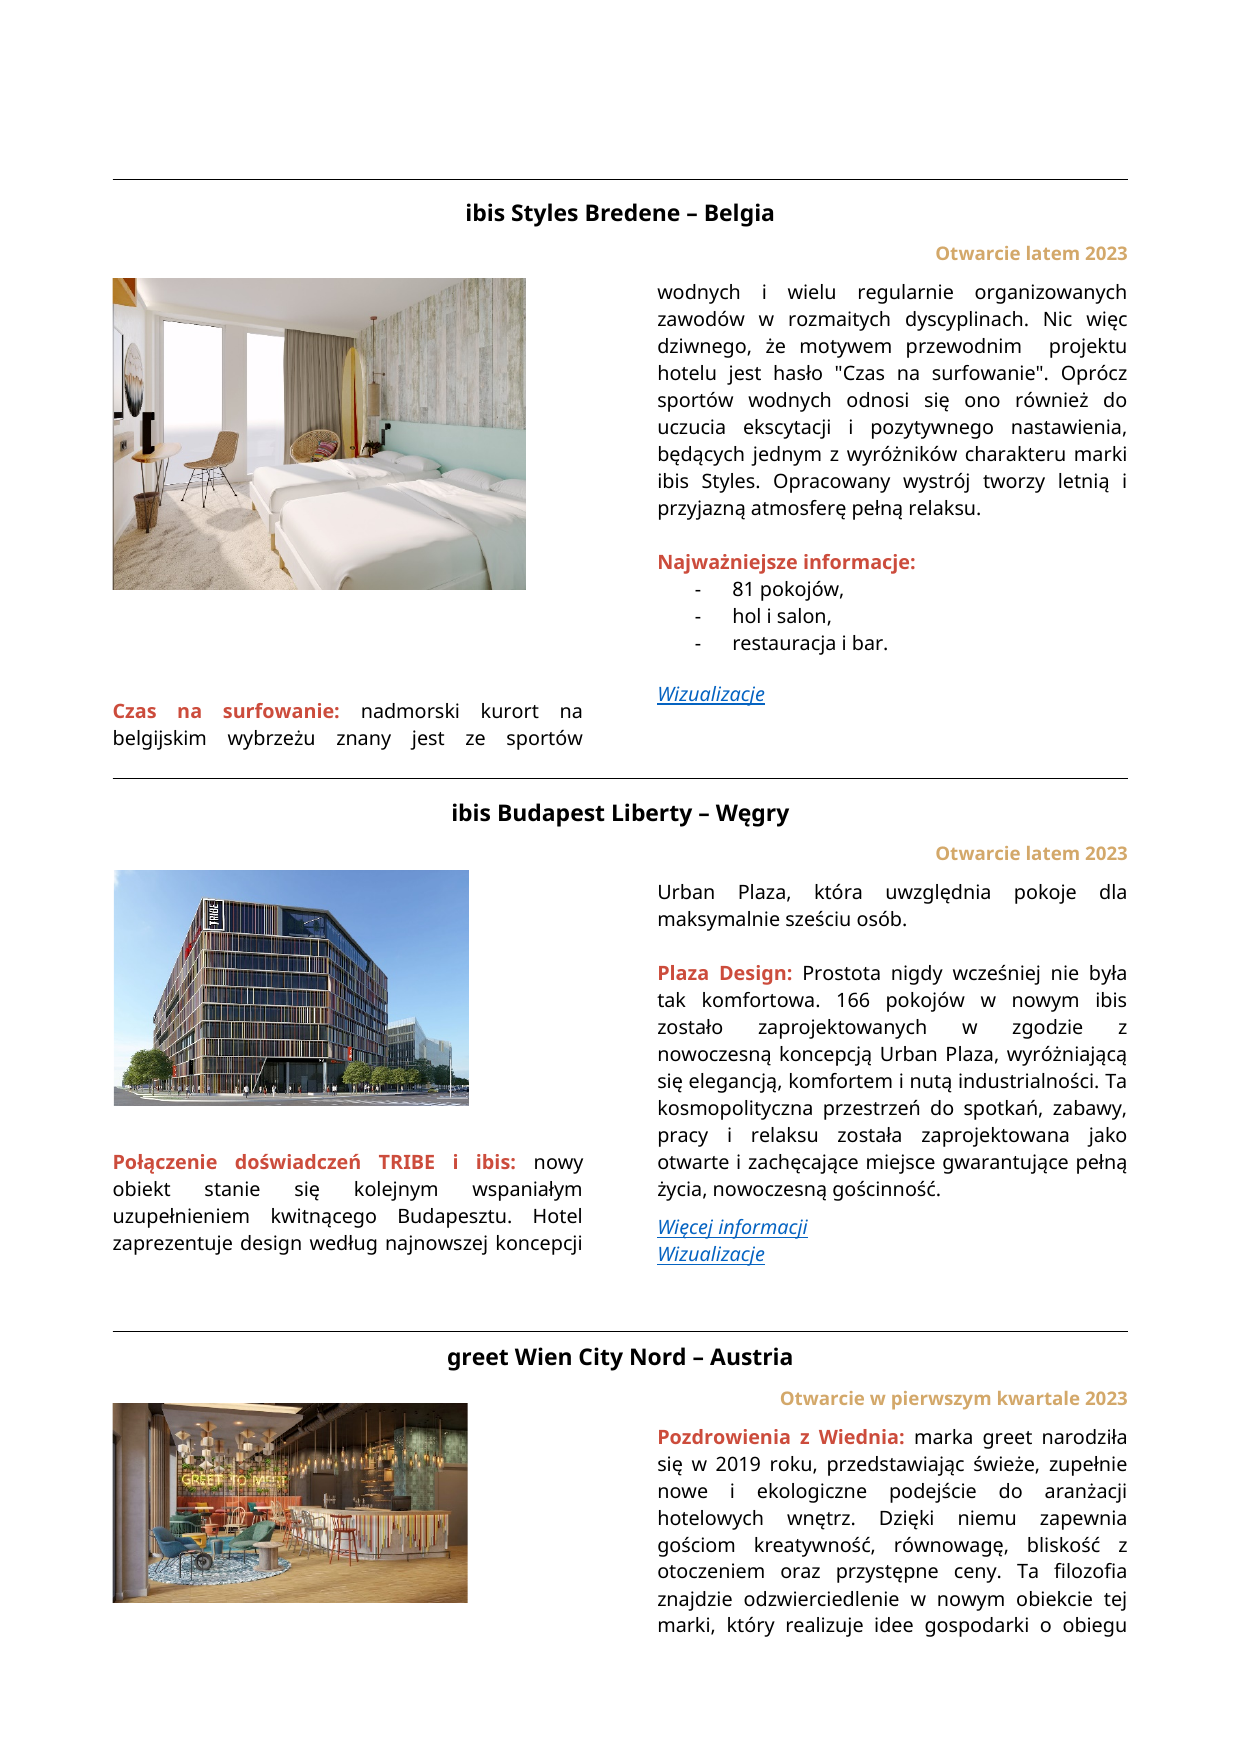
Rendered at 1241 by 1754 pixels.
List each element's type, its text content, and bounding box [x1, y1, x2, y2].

text Plaza Design: Prostota nigdy wcześniej nie była tak komfortowa. 166 pokojów w nowym ibis zostało zaprojektowanych w zgodzie z nowoczesną koncepcją Urban Plaza, wyróżniającą się elegancją, komfortem i nutą industrialności. Ta kosmopolityczna przestrzeń do spotkań, zabawy, pracy i relaksu została zaprojektowana jako otwarte i zachęcające miejsce gwarantujące pełną życia, nowoczesną gościnność. [657, 959, 1128, 1202]
text Otwarcie latem 2023 [112, 241, 1128, 266]
text Otwarcie w pierwszym kwartale 2023 [112, 1385, 1128, 1410]
picture [112, 278, 526, 590]
text Wizualizacje [657, 680, 1128, 707]
list 81 pokojów, [694, 575, 1128, 602]
picture [112, 1403, 468, 1603]
text greet Wien City Nord – Austria [112, 1341, 1128, 1372]
list hol i salon, [694, 602, 1128, 629]
text Najważniejsze informacje: [657, 548, 1128, 575]
text Wizualizacje [657, 1241, 1128, 1268]
picture [112, 870, 469, 1105]
text Więcej informacji [657, 1214, 1128, 1241]
text ibis Styles Bredene – Belgia [112, 197, 1128, 228]
list restauracja i bar. [694, 629, 1128, 656]
text Otwarcie latem 2023 [112, 841, 1128, 866]
text ibis Budapest Liberty – Węgry [112, 794, 1128, 828]
text Połączenie doświadczeń TRIBE i ibis: nowy obiekt stanie się kolejnym wspaniałym uzupełnieniem kwitnącego Budapesztu. Hotel zaprezentuje design według najnowszej koncepcji Urban Plaza, która uwzględnia pokoje dla maksymalnie sześciu osób. [657, 878, 1128, 932]
text Czas na surfowanie: nadmorski kurort na belgijskim wybrzeżu znany jest ze sportów wodnych i wielu regularnie organizowanych zawodów w rozmaitych dyscyplinach. Nic więc dziwnego, że motywem przewodnim projektu hotelu jest hasło "Czas na surfowanie". Oprócz sportów wodnych odnosi się ono również do uczucia ekscytacji i pozytywnego nastawienia, będących jednym z wyróżników charakteru marki ibis Styles. Opracowany wystrój tworzy letnią i przyjazną atmosferę pełną relaksu. [657, 279, 1128, 521]
text Połączenie doświadczeń TRIBE i ibis: nowy obiekt stanie się kolejnym wspaniałym uzupełnieniem kwitnącego Budapesztu. Hotel zaprezentuje design według najnowszej koncepcji Urban Plaza, która uwzględnia pokoje dla maksymalnie sześciu osób. [112, 1148, 583, 1256]
